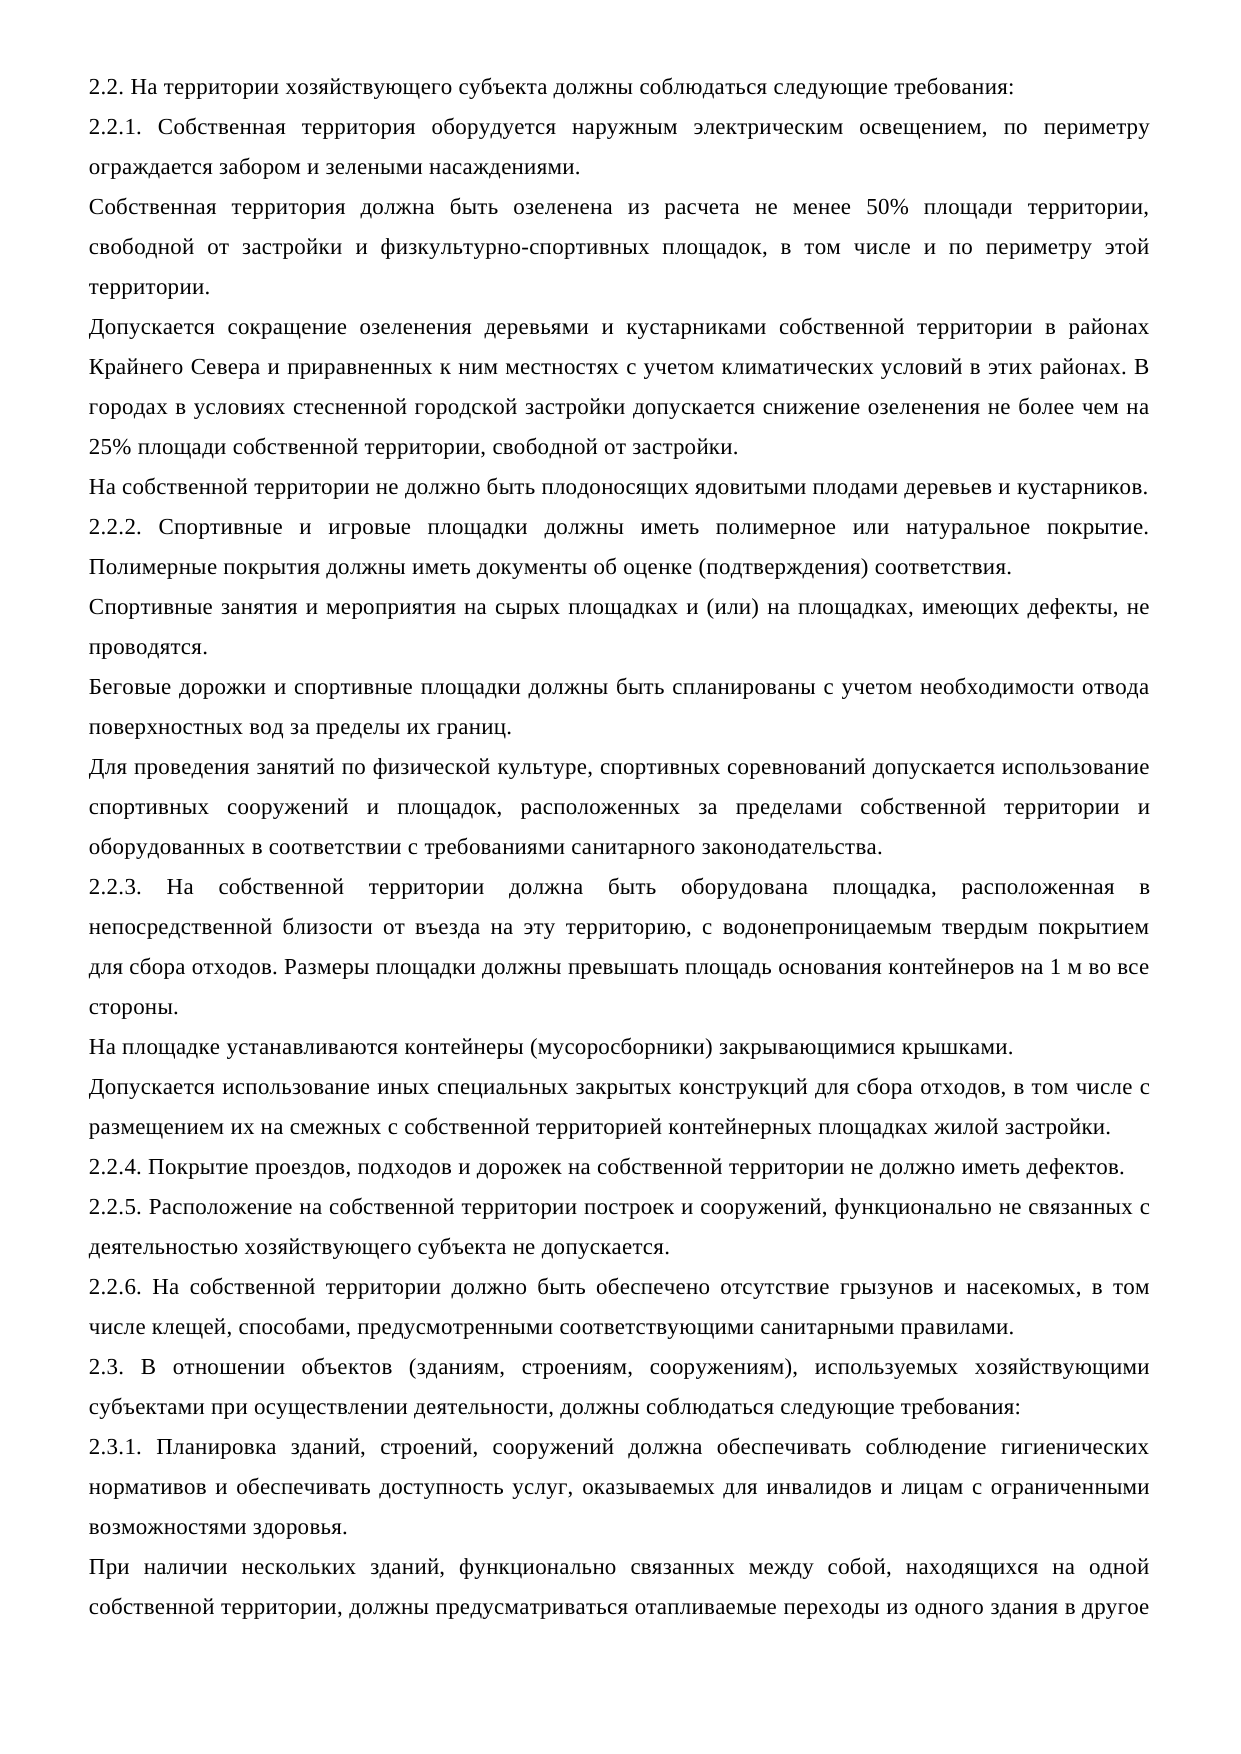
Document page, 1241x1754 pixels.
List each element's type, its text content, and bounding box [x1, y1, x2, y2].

text На собственной территории не должно быть плодоносящих ядовитыми плодами деревьев и кустарников. [89, 459, 1152, 499]
text 2.3. В отношении объектов (зданиям, строениям, сооружениям), используемых хозяйствующими субъектами при осуществлении деятельности, должны соблюдаться следующие требования: [89, 1339, 1152, 1419]
text Собственная территория должна быть озеленена из расчета не менее 50% площади территории, свободной от застройки и физкультурно-спортивных площадок, в том числе и по периметру этой территории. [89, 179, 1152, 299]
text 2.2. На территории хозяйствующего субъекта должны соблюдаться следующие требования: [89, 59, 1152, 99]
text 2.2.4. Покрытие проездов, подходов и дорожек на собственной территории не должно иметь дефектов. [89, 1139, 1152, 1179]
text 2.2.5. Расположение на собственной территории построек и сооружений, функционально не связанных с деятельностью хозяйствующего субъекта не допускается. [89, 1179, 1152, 1259]
text 2.2.3. На собственной территории должна быть оборудована площадка, расположенная в непосредственной близости от въезда на эту территорию, с водонепроницаемым твердым покрытием для сбора отходов. Размеры площадки должны превышать площадь основания контейнеров на 1 м во все стороны. [89, 859, 1152, 1019]
text Допускается сокращение озеленения деревьями и кустарниками собственной территории в районах Крайнего Севера и приравненных к ним местностях с учетом климатических условий в этих районах. В городах в условиях стесненной городской застройки допускается снижение озеленения не более чем на 25% площади собственной территории, свободной от застройки. [89, 299, 1152, 459]
text 2.2.1. Собственная территория оборудуется наружным электрическим освещением, по периметру ограждается забором и зелеными насаждениями. [89, 99, 1152, 179]
text 2.2.2. Спортивные и игровые площадки должны иметь полимерное или натуральное покрытие. Полимерные покрытия должны иметь документы об оценке (подтверждения) соответствия. [89, 499, 1152, 579]
text Спортивные занятия и мероприятия на сырых площадках и (или) на площадках, имеющих дефекты, не проводятся. [89, 579, 1152, 659]
text Для проведения занятий по физической культуре, спортивных соревнований допускается использование спортивных сооружений и площадок, расположенных за пределами собственной территории и оборудованных в соответствии с требованиями санитарного законодательства. [89, 739, 1152, 859]
text 2.3.1. Планировка зданий, строений, сооружений должна обеспечивать соблюдение гигиенических нормативов и обеспечивать доступность услуг, оказываемых для инвалидов и лицам с ограниченными возможностями здоровья. [89, 1419, 1152, 1539]
text На площадке устанавливаются контейнеры (мусоросборники) закрывающимися крышками. [89, 1019, 1152, 1059]
text Допускается использование иных специальных закрытых конструкций для сбора отходов, в том числе с размещением их на смежных с собственной территорией контейнерных площадках жилой застройки. [89, 1059, 1152, 1139]
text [89, 1539, 1152, 1619]
text Беговые дорожки и спортивные площадки должны быть спланированы с учетом необходимости отвода поверхностных вод за пределы их границ. [89, 659, 1152, 739]
text 2.2.6. На собственной территории должно быть обеспечено отсутствие грызунов и насекомых, в том числе клещей, способами, предусмотренными соответствующими санитарными правилами. [89, 1259, 1152, 1339]
